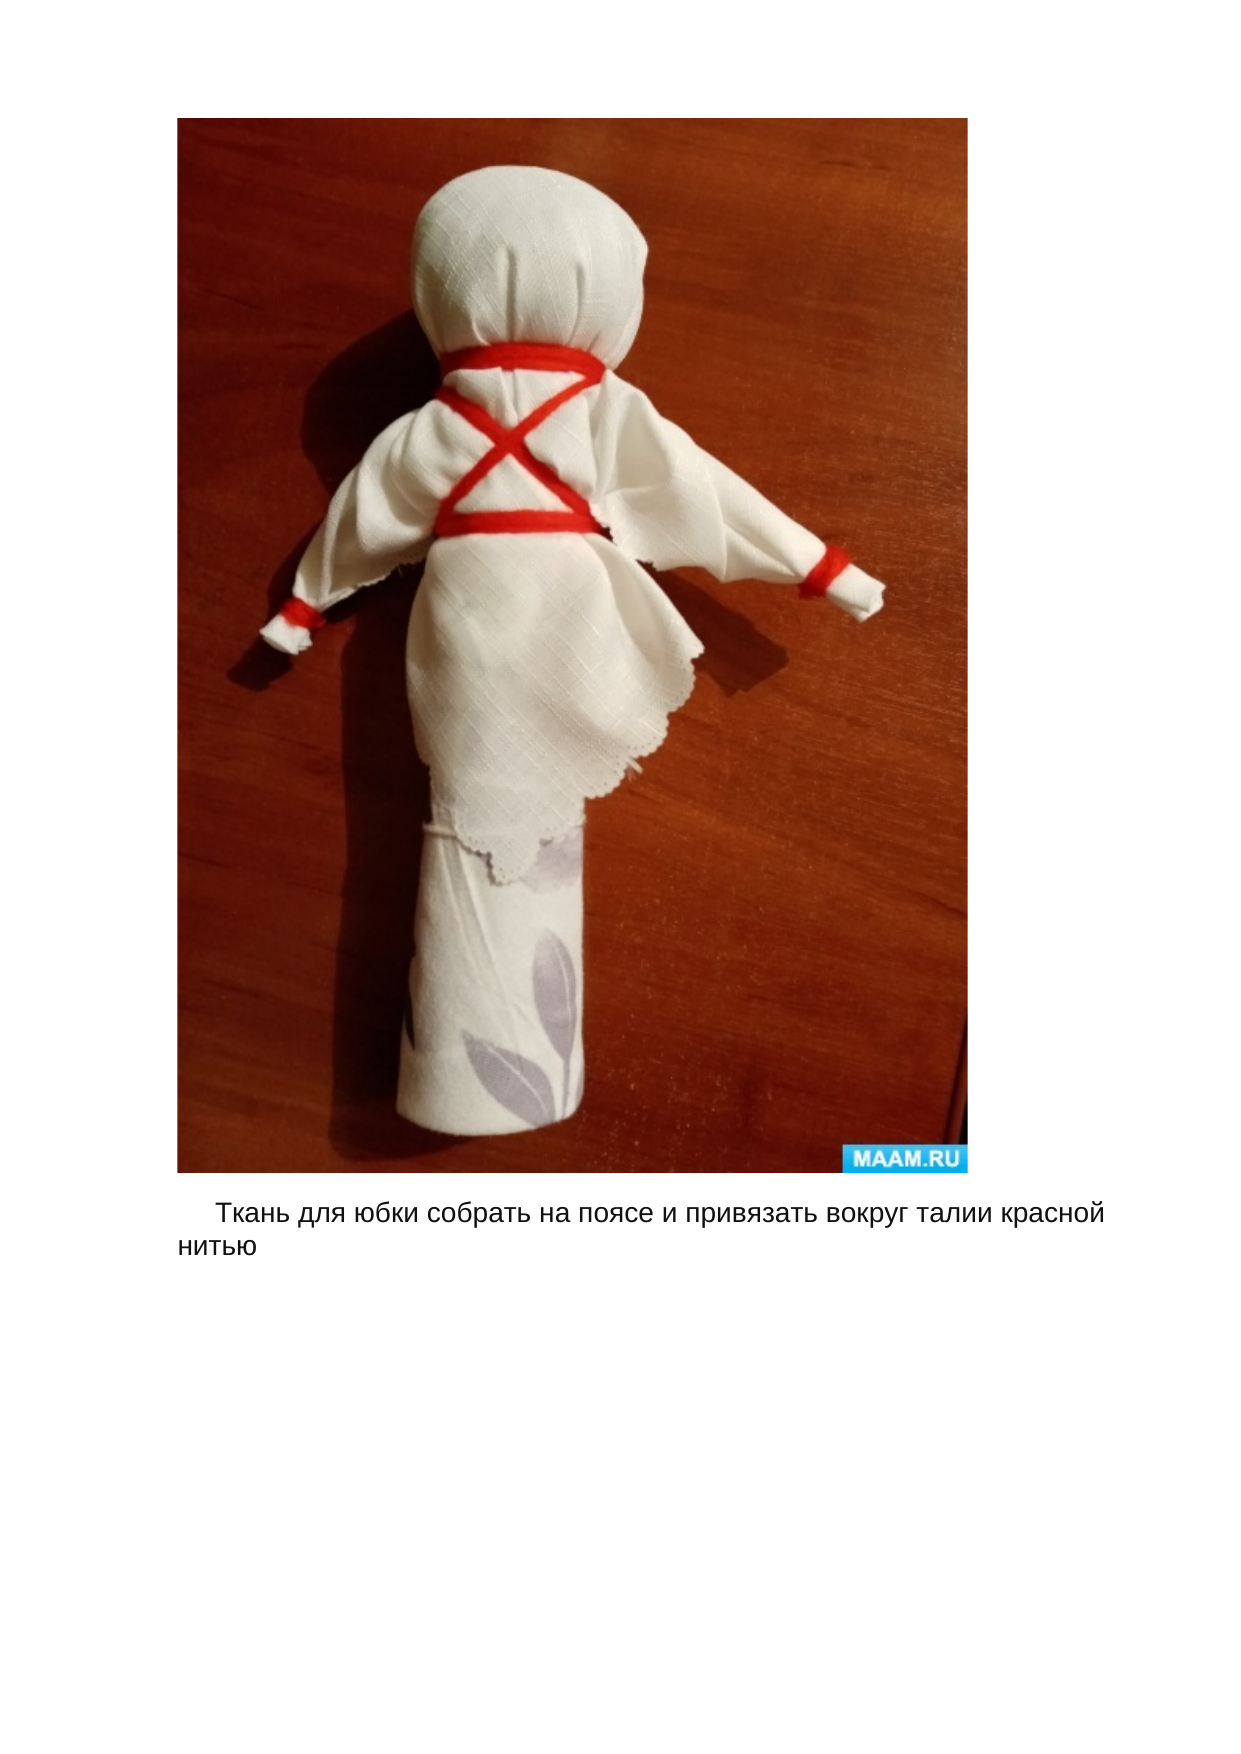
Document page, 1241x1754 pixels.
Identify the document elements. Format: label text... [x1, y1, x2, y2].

picture [177, 118, 968, 1173]
text Ткань для юбки собрать на поясе и привязать вокруг талии красной нитью [177, 1196, 1152, 1261]
